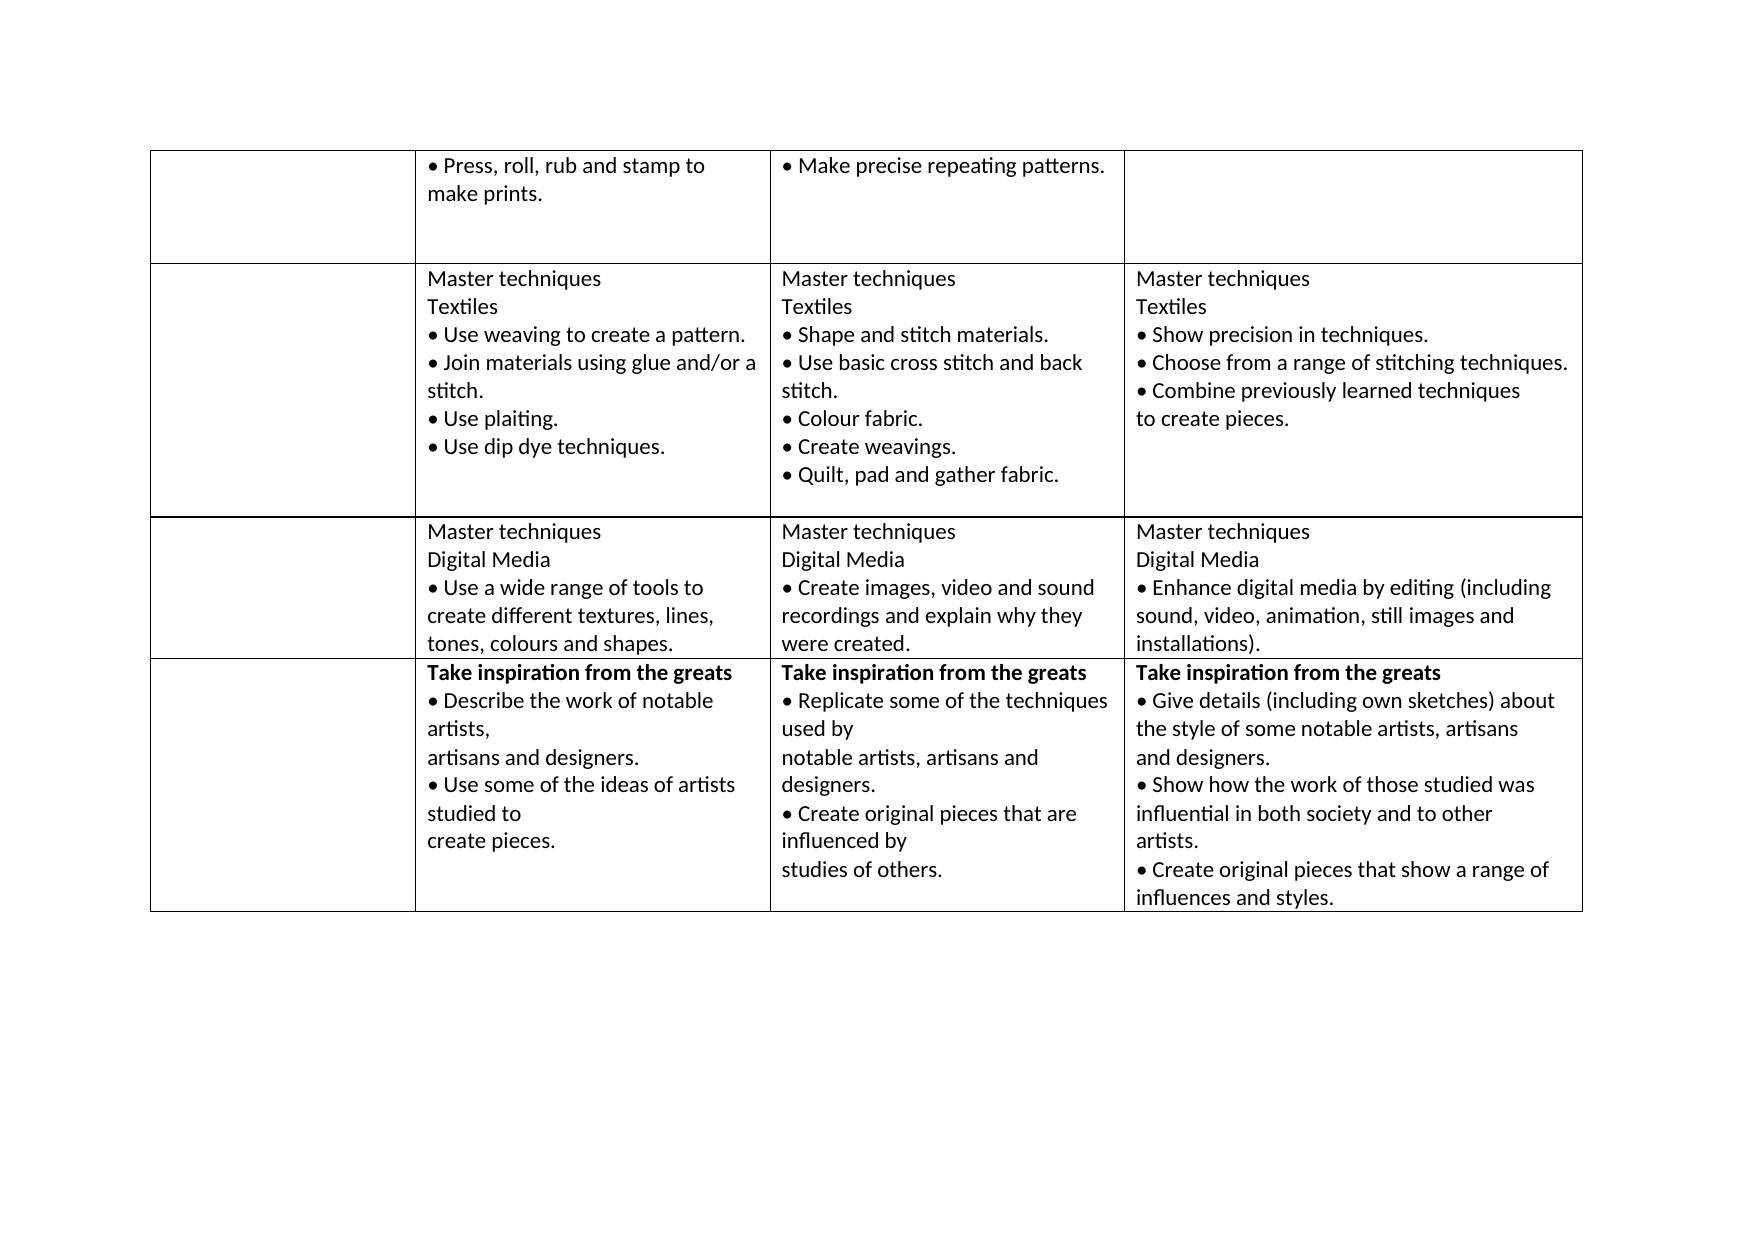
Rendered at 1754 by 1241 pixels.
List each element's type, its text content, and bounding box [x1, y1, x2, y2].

table_cell Master techniques Textiles • Shape and stitch materials. • Use basic cross stitch and back stitch. • Colour fabric. • Create weavings. • Quilt, pad and gather fabric. [771, 264, 1124, 516]
table_cell [151, 659, 415, 911]
table_cell Master techniques Textiles • Show precision in techniques. • Choose from a range of stitching techniques. • Combine previously learned techniques to create pieces. [1125, 264, 1582, 516]
table_cell Take inspiration from the greats • Replicate some of the techniques used by notable artists, artisans and designers. • Create original pieces that are influenced by studies of others. [771, 659, 1124, 911]
table_cell Master techniques Digital Media • Use a wide range of tools to create different textures, lines, tones, colours and shapes. [416, 518, 770, 657]
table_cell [771, 151, 1124, 263]
table_cell [151, 264, 415, 516]
table_cell Master techniques Digital Media • Create images, video and sound recordings and explain why they were created. [771, 518, 1124, 657]
table_cell [151, 151, 415, 263]
table_cell Take inspiration from the greats • Describe the work of notable artists, artisans and designers. • Use some of the ideas of artists studied to create pieces. [416, 659, 770, 911]
table_cell Master techniques Textiles • Use weaving to create a pattern. • Join materials using glue and/or a stitch. • Use plaiting. • Use dip dye techniques. [416, 264, 770, 516]
table_cell Master techniques Digital Media • Enhance digital media by editing (including sound, video, animation, still images and installations). [1125, 518, 1582, 657]
table_cell Take inspiration from the greats • Give details (including own sketches) about the style of some notable artists, artisans and designers. • Show how the work of those studied was influential in both society and to other artists. • Create original pieces that show a range of influences and styles. [1125, 659, 1582, 911]
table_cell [416, 151, 770, 263]
table_cell [151, 518, 415, 657]
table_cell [1125, 151, 1582, 263]
